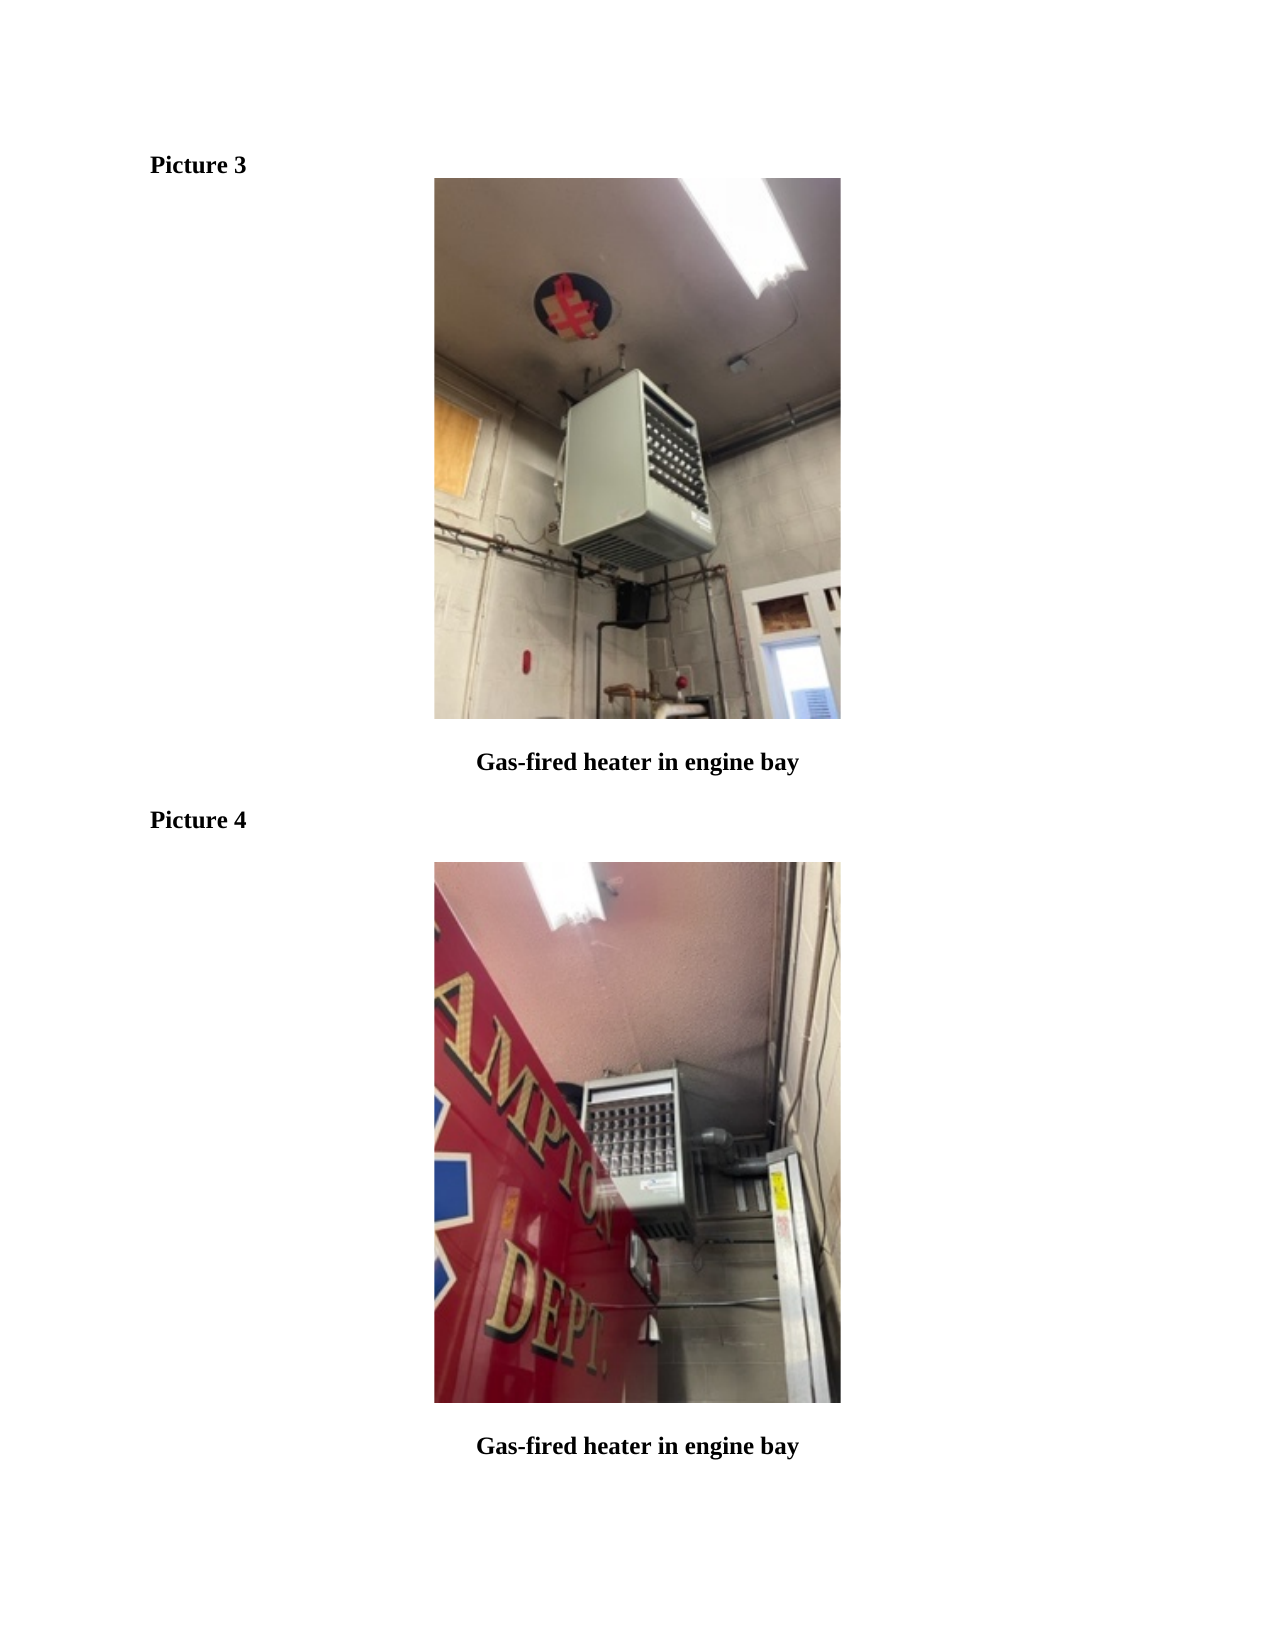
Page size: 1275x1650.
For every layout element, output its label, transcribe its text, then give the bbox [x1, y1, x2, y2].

text Gas-fired heater in engine bay [150, 1431, 1125, 1460]
text Gas-fired heater in engine bay [150, 747, 1125, 776]
text Picture 4 [150, 805, 1125, 834]
text Picture 3 [150, 150, 1125, 179]
picture [434, 178, 841, 719]
picture [434, 862, 841, 1403]
